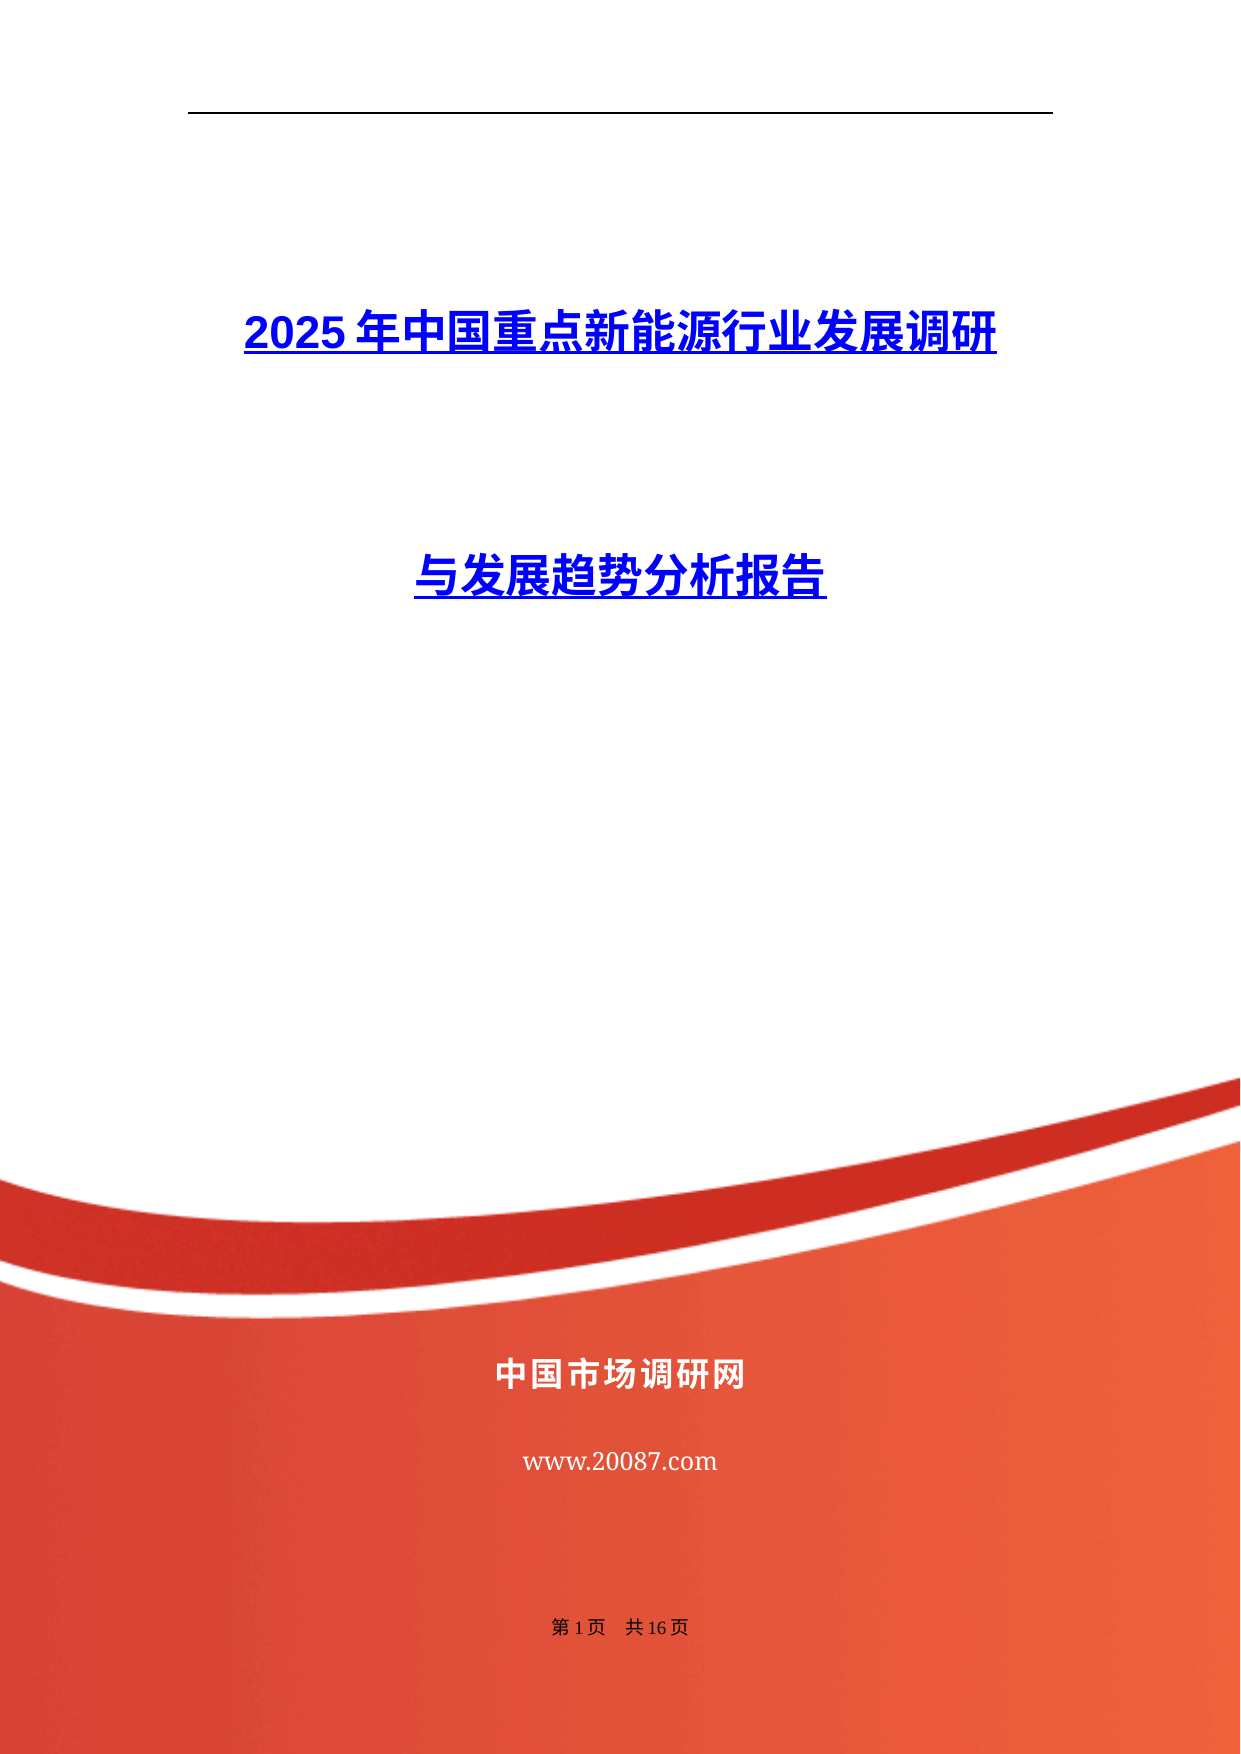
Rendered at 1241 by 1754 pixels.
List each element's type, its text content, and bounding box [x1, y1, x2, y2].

picture [0, 1006, 1241, 1754]
text www.20087.com [187, 1428, 1053, 1493]
table_header 2025年中国重点新能源行业发展调研与发展趋势分析报告 [188, 207, 1053, 773]
subtitle 中国市场调研网 [187, 1339, 1053, 1404]
